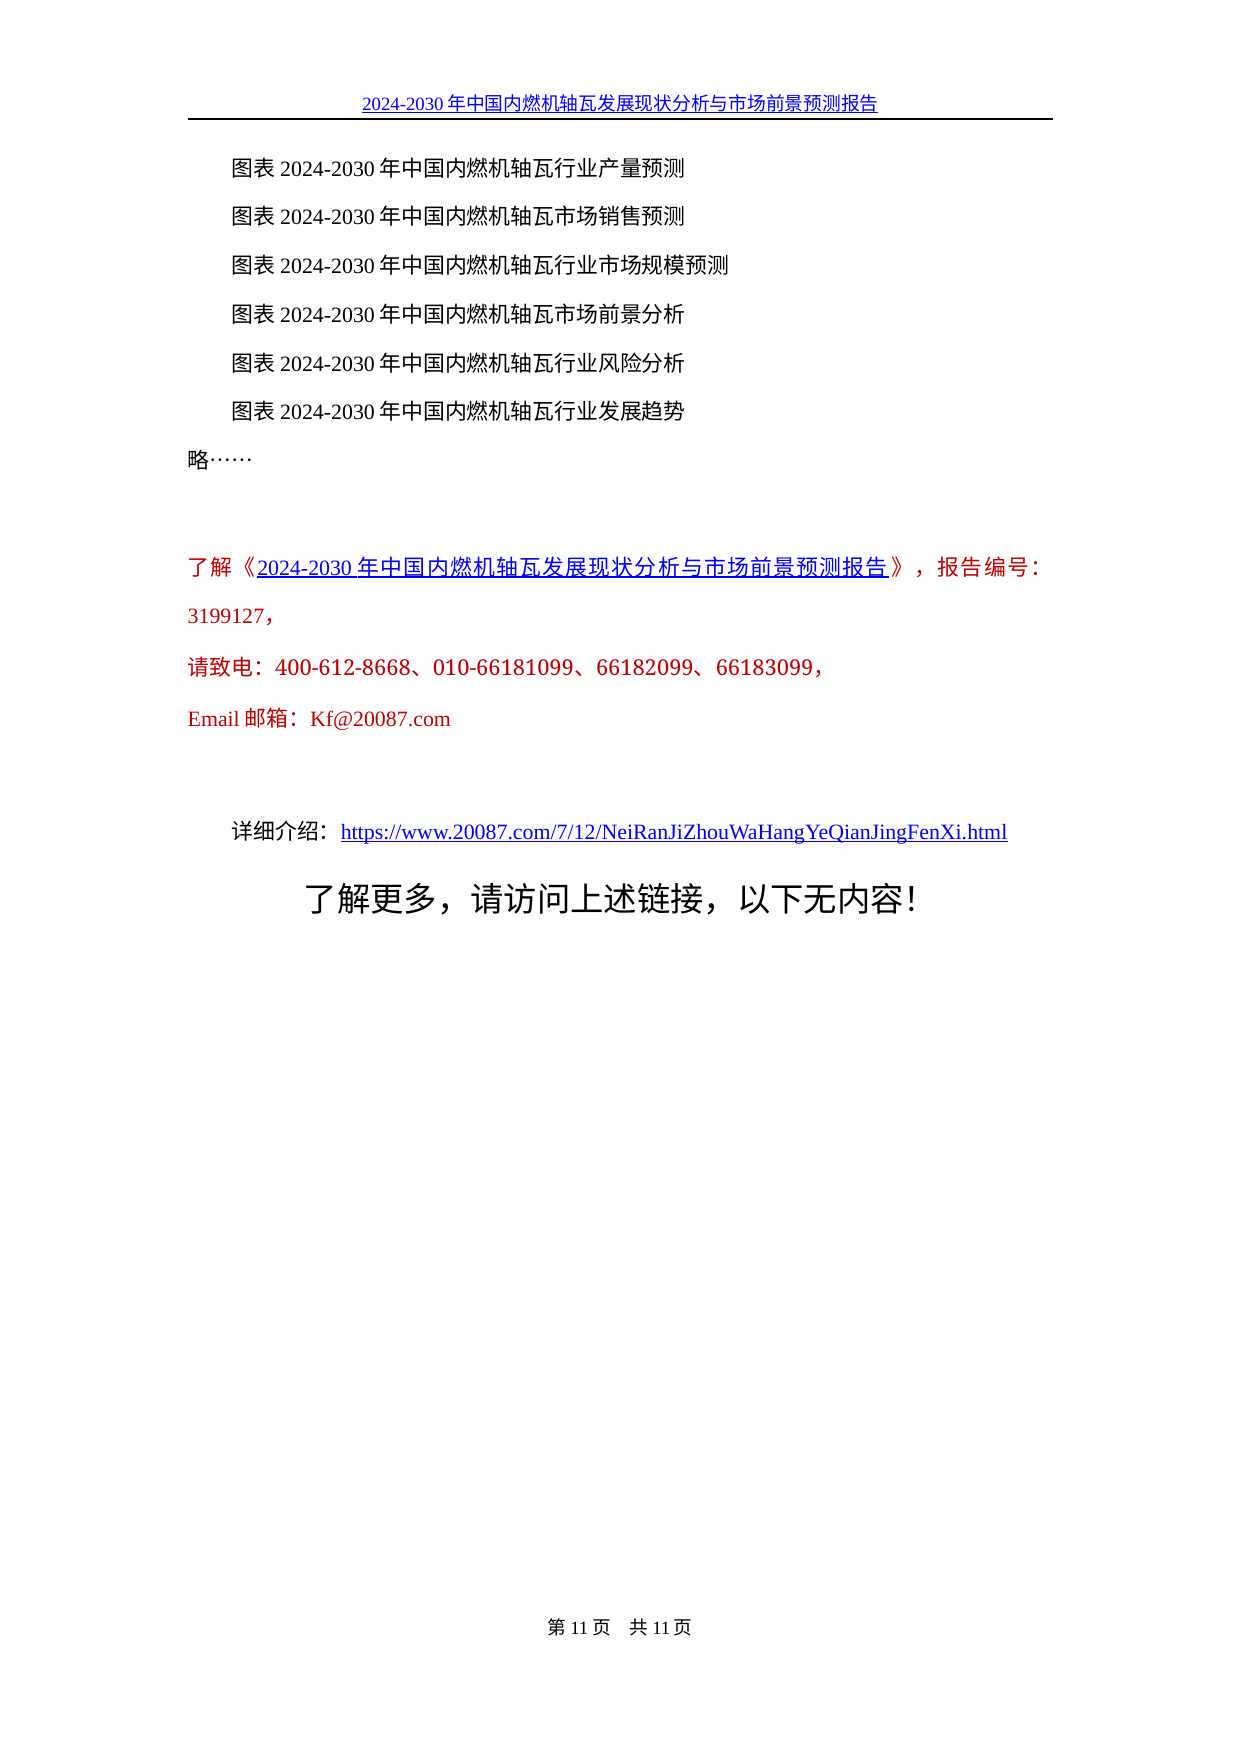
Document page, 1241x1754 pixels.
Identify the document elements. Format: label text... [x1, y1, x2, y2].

title 了解更多，请访问上述链接，以下无内容！ [187, 864, 1053, 929]
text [187, 150, 1053, 475]
text Email邮箱：Kf@20087.com [187, 701, 1053, 733]
text 详细介绍：https://www.20087.com/7/12/NeiRanJiZhouWaHangYeQianJingFenXi.html [187, 814, 1053, 846]
text 了解《2024-2030年中国内燃机轴瓦发展现状分析与市场前景预测报告》，报告编号：3199127， [187, 549, 1053, 630]
text 请致电：400-612-8668、010-66181099、66182099、66183099， [187, 649, 1053, 682]
